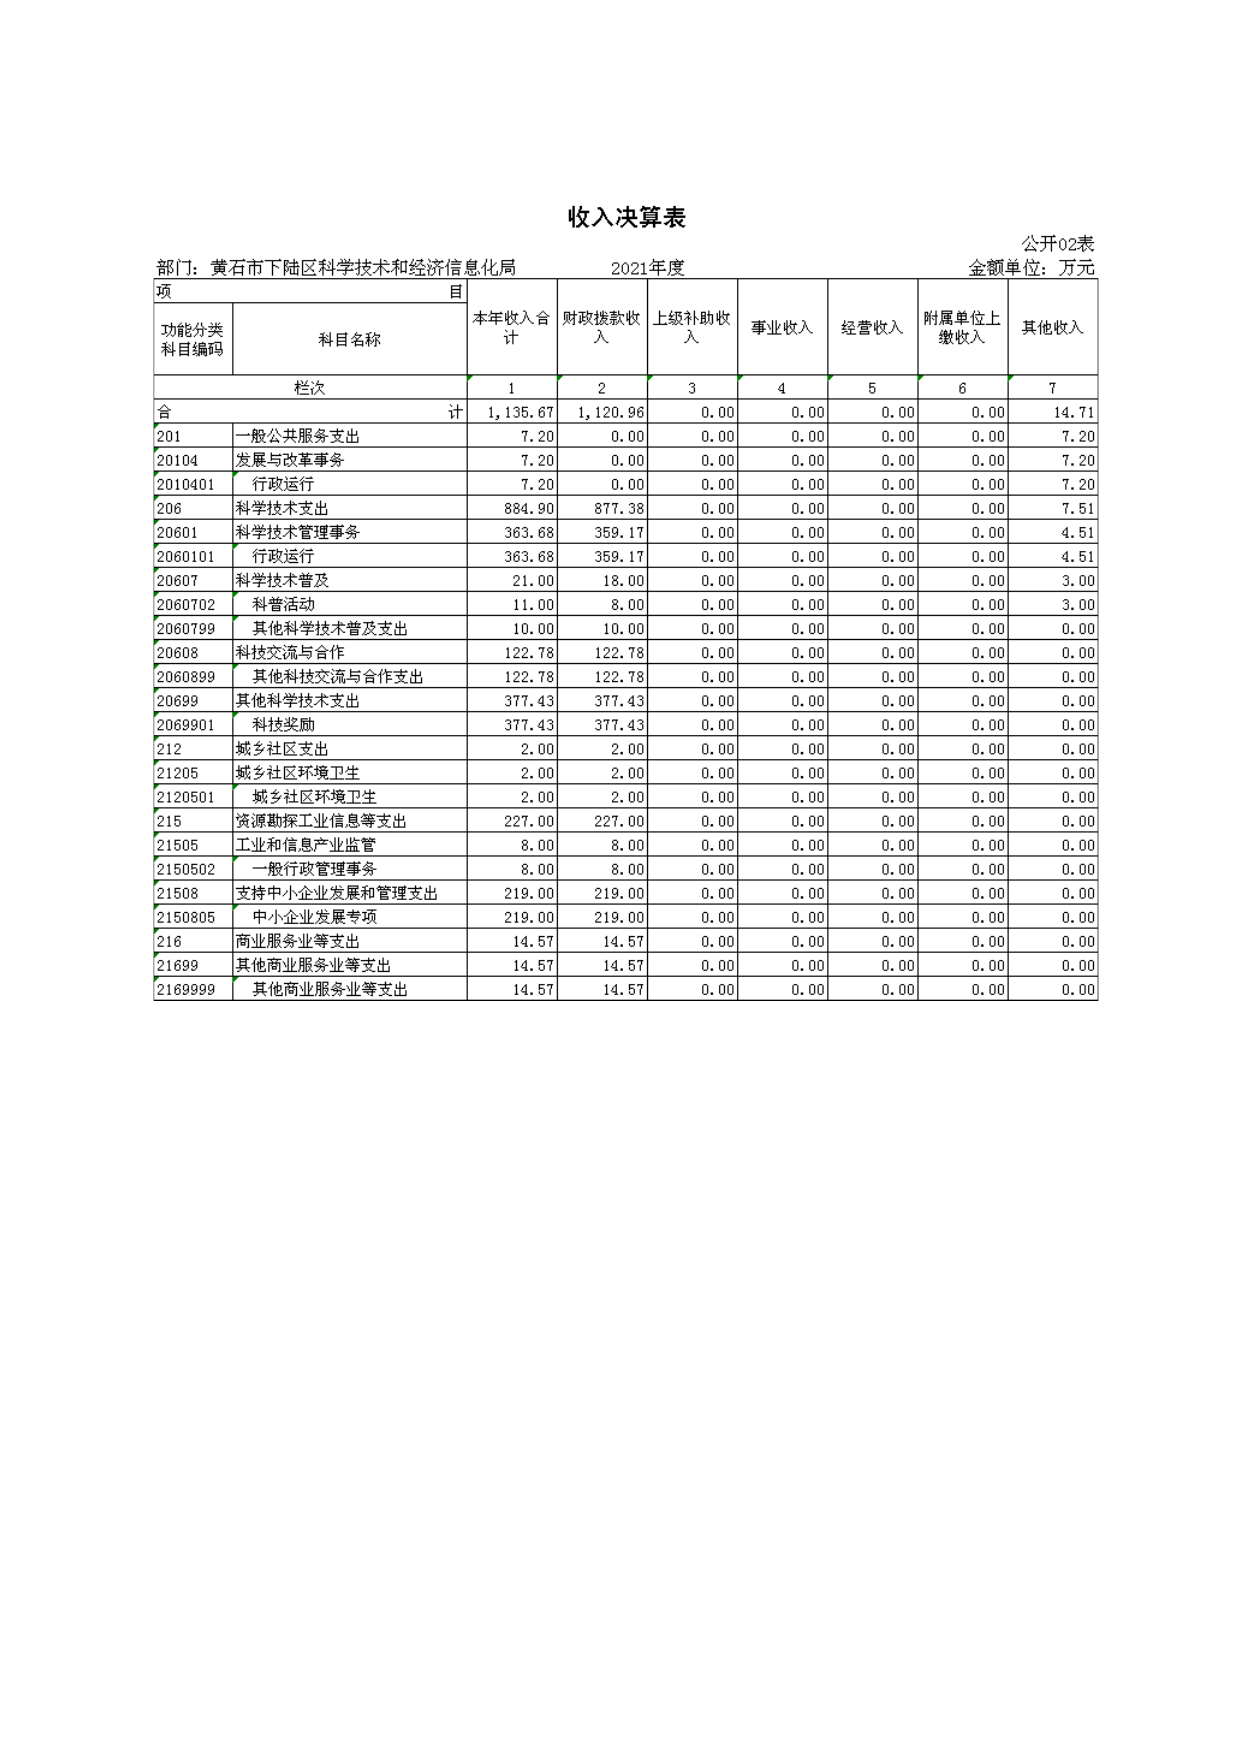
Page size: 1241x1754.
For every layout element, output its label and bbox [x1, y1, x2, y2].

picture [153, 201, 1099, 1001]
